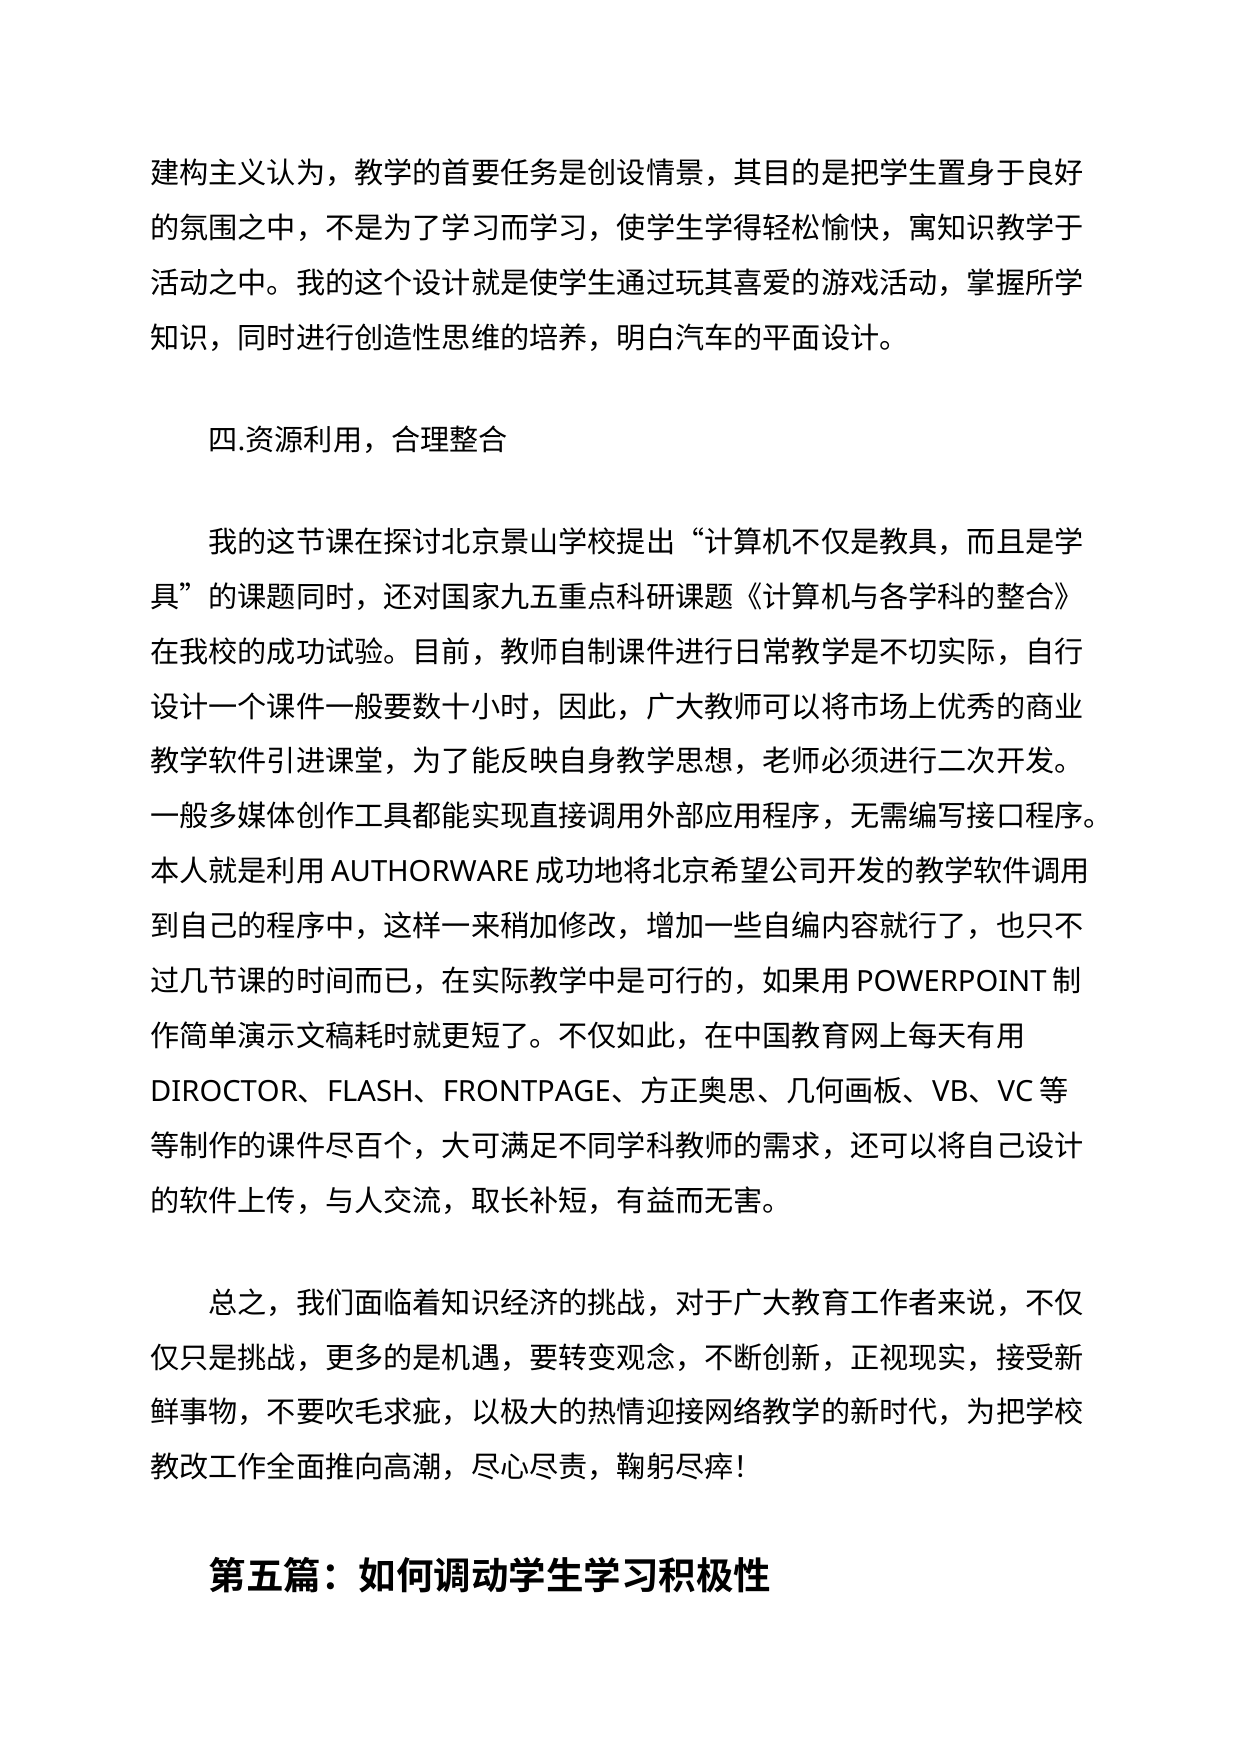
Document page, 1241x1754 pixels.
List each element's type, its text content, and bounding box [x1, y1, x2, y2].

text 总之，我们面临着知识经济的挑战，对于广大教育工作者来说，不仅仅只是挑战，更多的是机遇，要转变观念，不断创新，正视现实，接受新鲜事物，不要吹毛求疵，以极大的热情迎接网络教学的新时代，为把学校教改工作全面推向高潮，尽心尽责，鞠躬尽瘁！ [150, 1279, 1090, 1486]
text 第五篇：如何调动学生学习积极性 [150, 1546, 1090, 1600]
text 四.资源利用，合理整合 [150, 416, 1090, 459]
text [150, 150, 1090, 357]
text 我的这节课在探讨北京景山学校提出“计算机不仅是教具，而且是学具”的课题同时，还对国家九五重点科研课题《计算机与各学科的整合》在我校的成功试验。目前，教师自制课件进行日常教学是不切实际，自行设计一个课件一般要数十小时，因此，广大教师可以将市场上优秀的商业教学软件引进课堂，为了能反映自身教学思想，老师必须进行二次开发。一般多媒体创作工具都能实现直接调用外部应用程序，无需编写接口程序。本人就是利用AUTHORWARE成功地将北京希望公司开发的教学软件调用到自己的程序中，这样一来稍加修改，增加一些自编内容就行了，也只不过几节课的时间而已，在实际教学中是可行的，如果用POWERPOINT制作简单演示文稿耗时就更短了。不仅如此，在中国教育网上每天有用DIROCTOR、FLASH、FRONTPAGE、方正奥思、几何画板、VB、VC等等制作的课件尽百个，大可满足不同学科教师的需求，还可以将自己设计的软件上传，与人交流，取长补短，有益而无害。 [150, 518, 1090, 1220]
